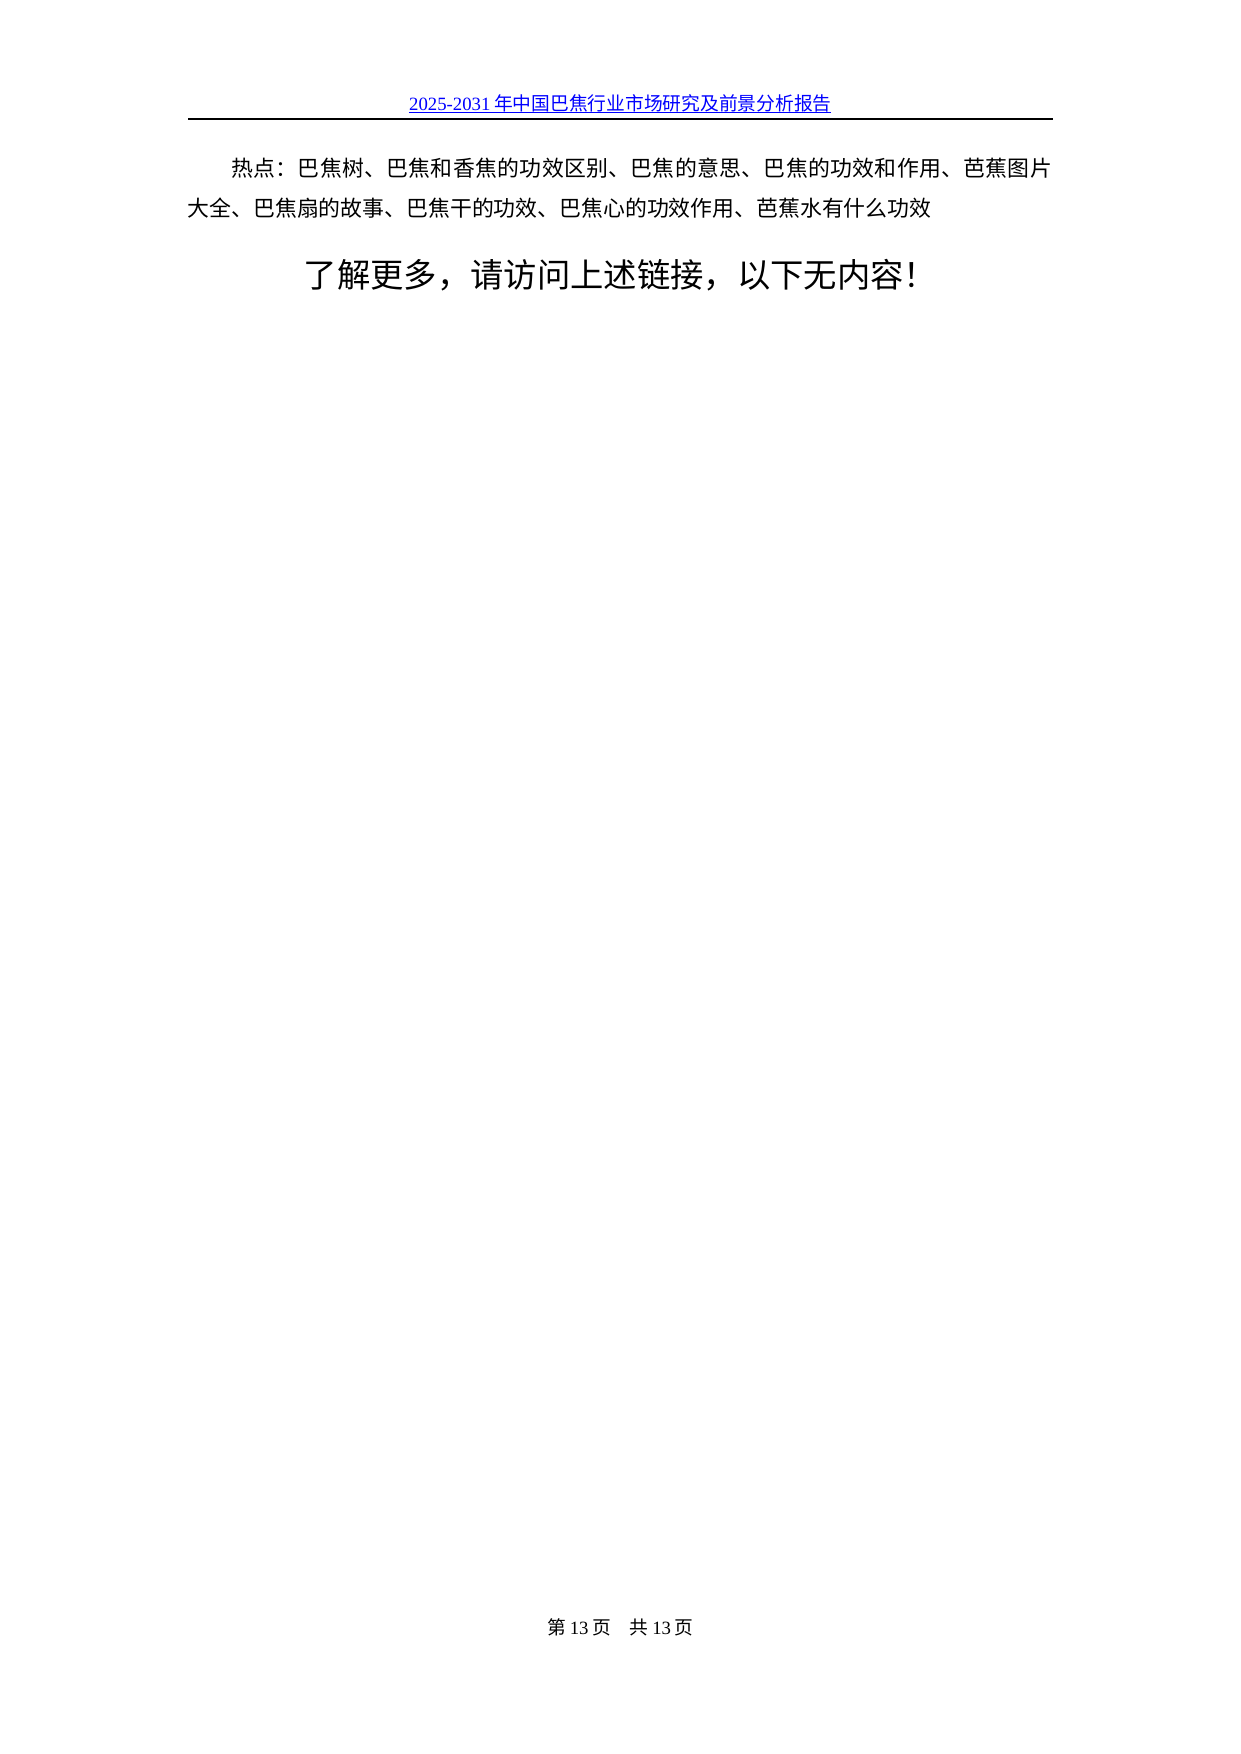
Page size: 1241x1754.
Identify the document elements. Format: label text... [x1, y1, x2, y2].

text 热点：巴焦树、巴焦和香焦的功效区别、巴焦的意思、巴焦的功效和作用、芭蕉图片大全、巴焦扇的故事、巴焦干的功效、巴焦心的功效作用、芭蕉水有什么功效 [187, 150, 1053, 223]
title 了解更多，请访问上述链接，以下无内容！ [187, 241, 1053, 306]
